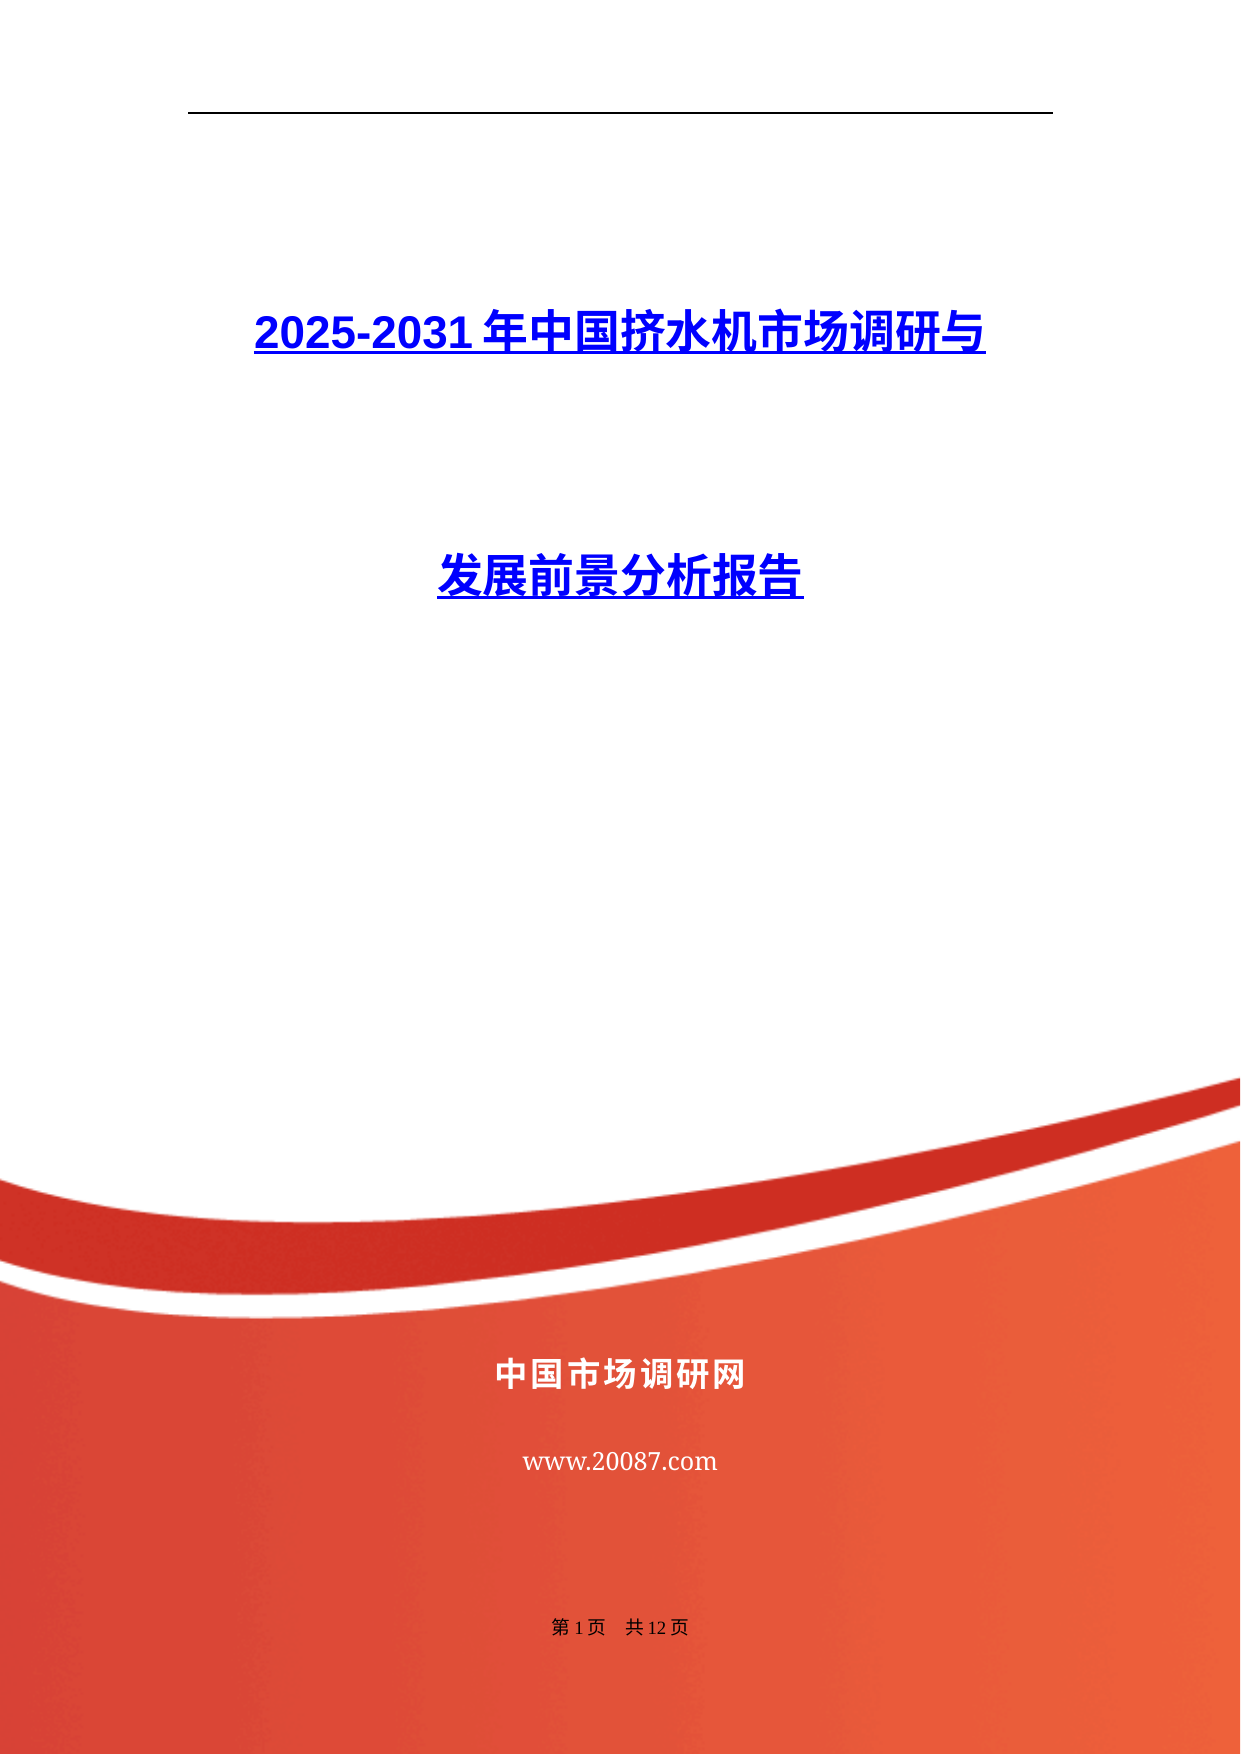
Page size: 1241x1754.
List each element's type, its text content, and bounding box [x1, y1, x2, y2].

picture [0, 1006, 1241, 1754]
subtitle 中国市场调研网 [187, 1339, 1053, 1404]
table_header 2025-2031年中国挤水机市场调研与发展前景分析报告 [188, 207, 1053, 773]
text www.20087.com [187, 1428, 1053, 1493]
